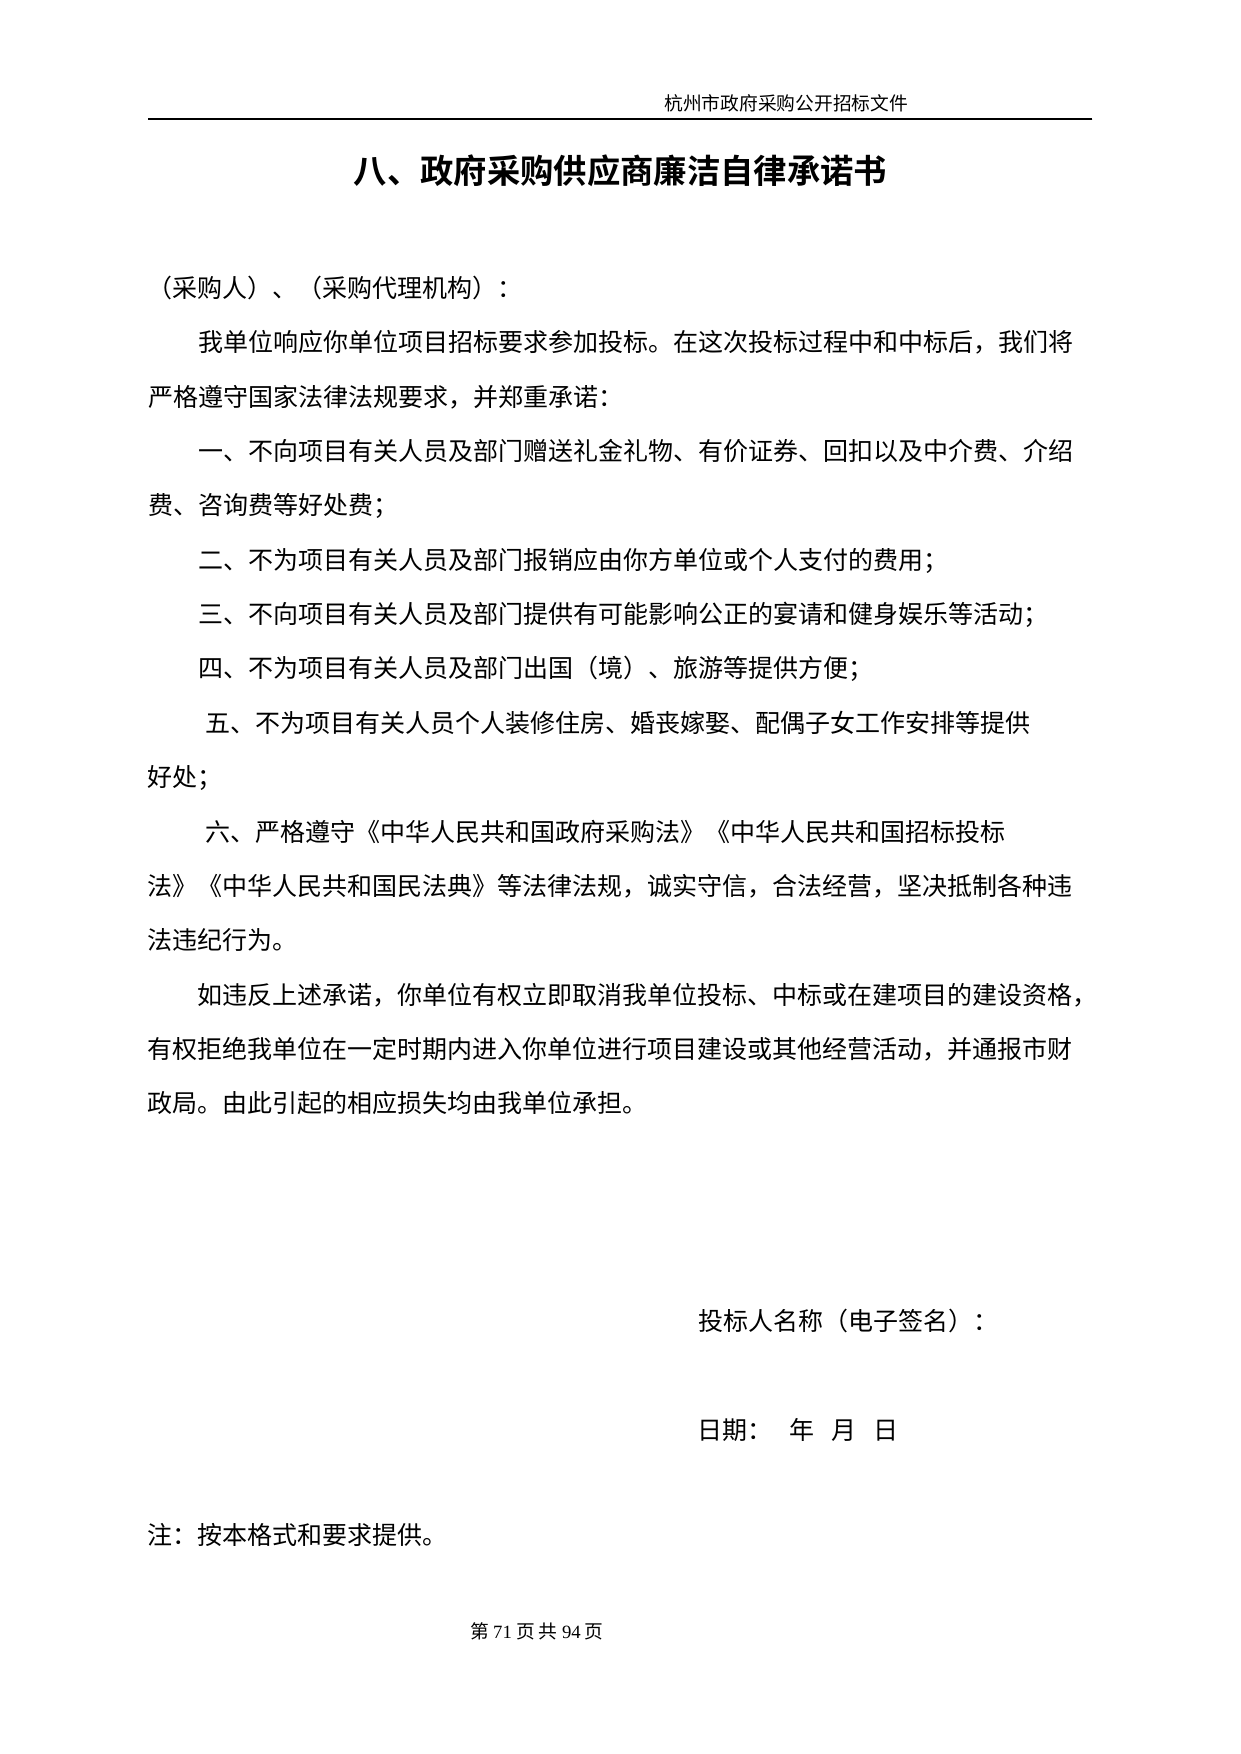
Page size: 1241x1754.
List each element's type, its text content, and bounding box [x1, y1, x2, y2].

subtitle 八、政府采购供应商廉洁自律承诺书 [148, 145, 1092, 193]
text 好处； [148, 758, 1092, 794]
text 二、不为项目有关人员及部门报销应由你方单位或个人支付的费用； [148, 540, 1092, 576]
text 四、不为项目有关人员及部门出国（境）、旅游等提供方便； [148, 649, 1092, 685]
text 法》《中华人民共和国民法典》等法律法规，诚实守信，合法经营，坚决抵制各种违法违纪行为。 [148, 866, 1092, 957]
text 投标人名称（电子签名）： [148, 1301, 976, 1392]
text （采购人）、（采购代理机构）： [148, 268, 1092, 304]
text 我单位响应你单位项目招标要求参加投标。在这次投标过程中和中标后，我们将严格遵守国家法律法规要求，并郑重承诺： [148, 323, 1092, 413]
text 五、不为项目有关人员个人装修住房、婚丧嫁娶、配偶子女工作安排等提供 [205, 703, 1092, 739]
text 如违反上述承诺，你单位有权立即取消我单位投标、中标或在建项目的建设资格，有权拒绝我单位在一定时期内进入你单位进行项目建设或其他经营活动，并通报市财政局。由此引起的相应损失均由我单位承担。 [148, 975, 1092, 1120]
text 日期： 年 月 日 [698, 1410, 1092, 1446]
text 三、不向项目有关人员及部门提供有可能影响公正的宴请和健身娱乐等活动； [148, 594, 1092, 631]
text 注：按本格式和要求提供。 [148, 1516, 1049, 1552]
text 一、不向项目有关人员及部门赠送礼金礼物、有价证券、回扣以及中介费、介绍费、咨询费等好处费； [148, 431, 1092, 522]
text 六、严格遵守《中华人民共和国政府采购法》《中华人民共和国招标投标 [205, 812, 1092, 848]
